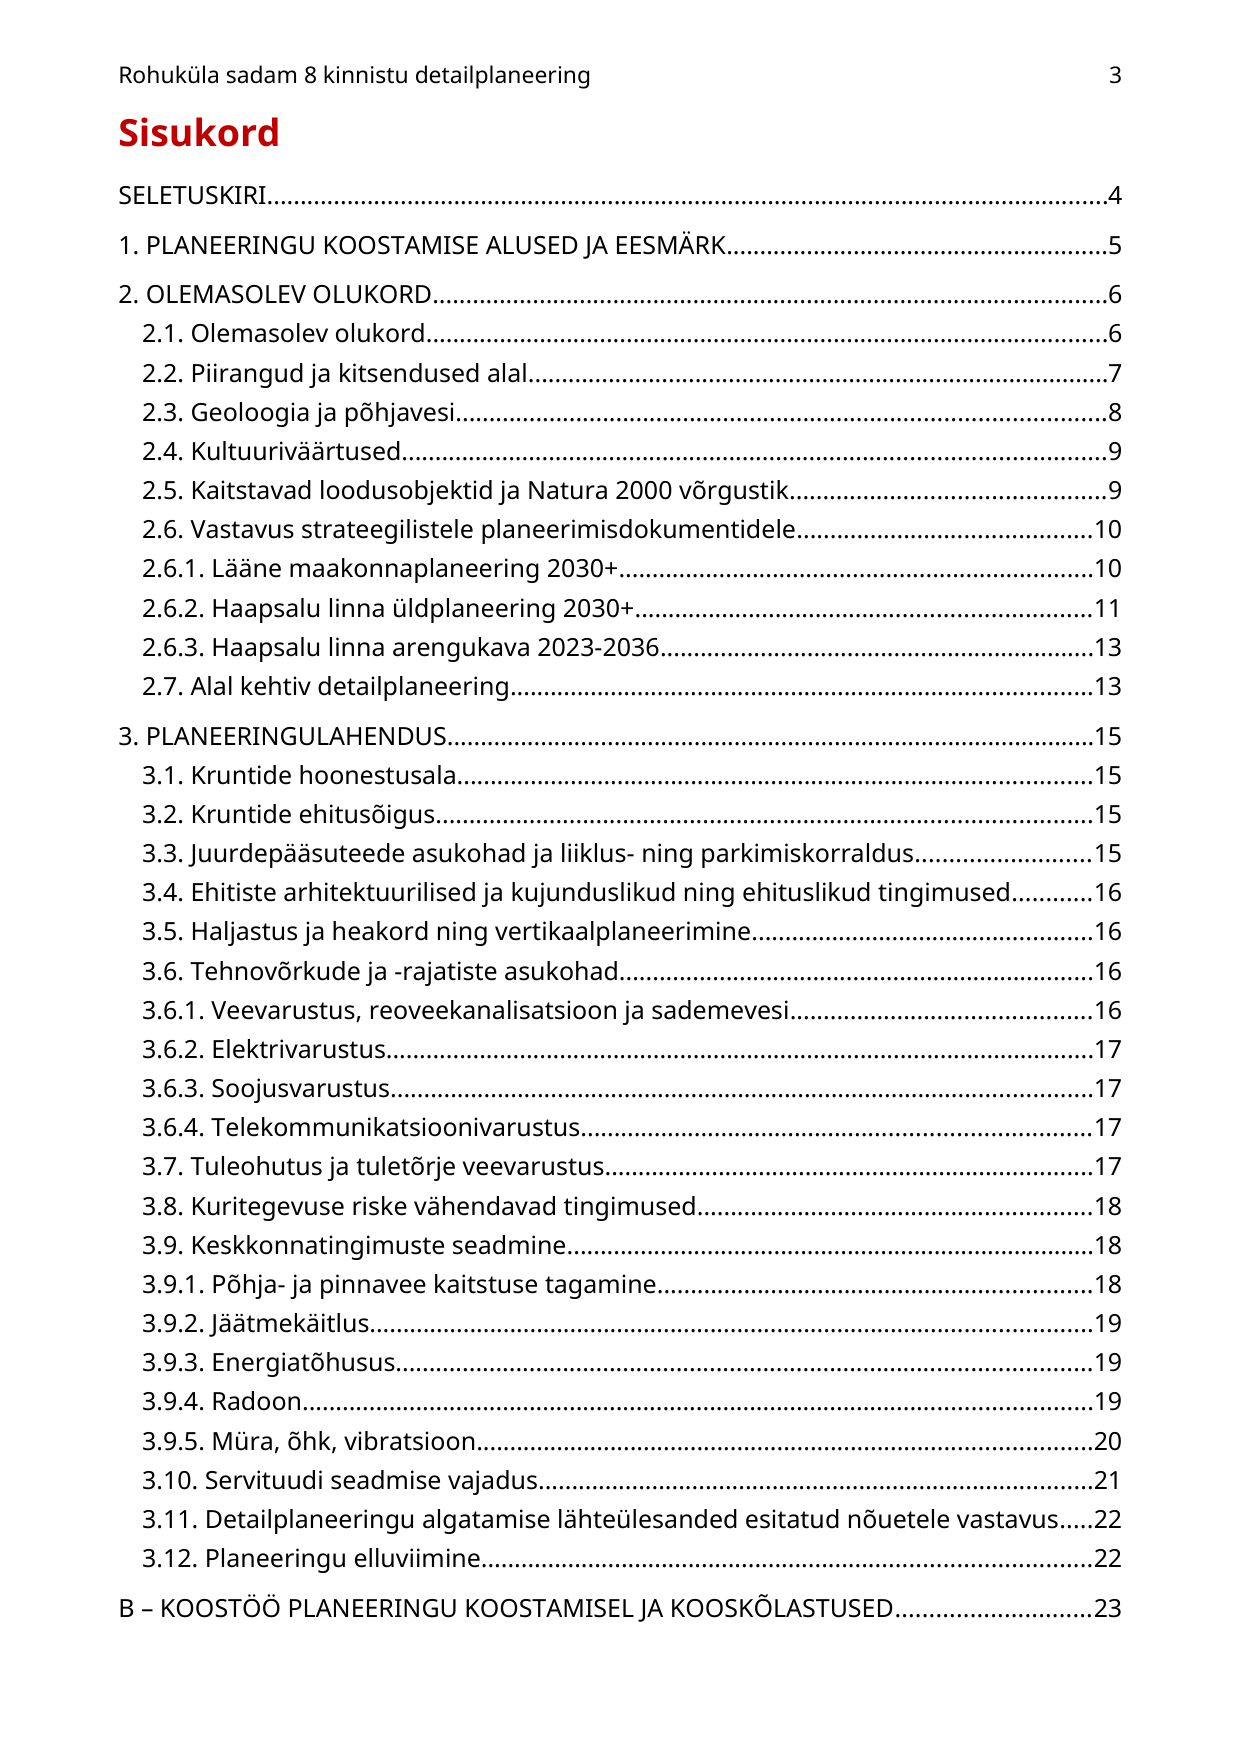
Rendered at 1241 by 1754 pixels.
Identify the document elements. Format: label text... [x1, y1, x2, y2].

text 1. Planeeringu koostamise alused ja eesmärk 5 [118, 227, 1122, 261]
text 3.11. Detailplaneeringu algatamise lähteülesanded esitatud nõuetele vastavus 22 [142, 1502, 1122, 1536]
text 2.7. Alal kehtiv detailplaneering 13 [142, 669, 1122, 703]
text 3. Planeeringulahendus 15 [118, 718, 1122, 752]
text B – Koostöö planeeringu koostamisel ja kooskõlastused 23 [118, 1590, 1122, 1624]
text 2.6.3. Haapsalu linna arengukava 2023-2036 13 [142, 629, 1122, 663]
text 3.2. Kruntide ehitusõigus 15 [142, 797, 1122, 831]
text 2.6.1. Lääne maakonnaplaneering 2030+ 10 [142, 551, 1122, 585]
text 3.4. Ehitiste arhitektuurilised ja kujunduslikud ning ehituslikud tingimused 16 [142, 875, 1122, 909]
text 3.9.2. Jäätmekäitlus 19 [142, 1306, 1122, 1340]
text 3.9.1. Põhja- ja pinnavee kaitstuse tagamine 18 [142, 1267, 1122, 1301]
text 3.9. Keskkonnatingimuste seadmine 18 [142, 1227, 1122, 1261]
text 2.1. Olemasolev olukord 6 [142, 316, 1122, 350]
text Seletuskiri 4 [118, 178, 1122, 212]
text 3.9.4. Radoon 19 [142, 1384, 1122, 1418]
text 3.6.1. Veevarustus, reoveekanalisatsioon ja sademevesi 16 [142, 992, 1122, 1026]
text 2.4. Kultuuriväärtused 9 [142, 434, 1122, 468]
text 3.9.3. Energiatõhusus 19 [142, 1345, 1122, 1379]
text 2. Olemasolev olukord 6 [118, 277, 1122, 311]
text 3.7. Tuleohutus ja tuletõrje veevarustus 17 [142, 1149, 1122, 1183]
text 3.6.4. Telekommunikatsioonivarustus 17 [142, 1110, 1122, 1144]
text 3.3. Juurdepääsuteede asukohad ja liiklus- ning parkimiskorraldus 15 [142, 836, 1122, 870]
text 3.12. Planeeringu elluviimine 22 [142, 1541, 1122, 1575]
text 3.1. Kruntide hoonestusala 15 [142, 757, 1122, 791]
text 2.2. Piirangud ja kitsendused alal 7 [142, 355, 1122, 389]
text 3.6.3. Soojusvarustus 17 [142, 1071, 1122, 1105]
text 3.6. Tehnovõrkude ja -rajatiste asukohad 16 [142, 953, 1122, 987]
text 3.10. Servituudi seadmise vajadus 21 [142, 1462, 1122, 1496]
text 3.8. Kuritegevuse riske vähendavad tingimused 18 [142, 1188, 1122, 1222]
text 3.9.5. Müra, õhk, vibratsioon 20 [142, 1423, 1122, 1457]
text Sisukord [118, 107, 1122, 158]
text 3.6.2. Elektrivarustus 17 [142, 1032, 1122, 1066]
text 2.6. Vastavus strateegilistele planeerimisdokumentidele 10 [142, 512, 1122, 546]
text 2.3. Geoloogia ja põhjavesi 8 [142, 394, 1122, 428]
text 2.6.2. Haapsalu linna üldplaneering 2030+ 11 [142, 590, 1122, 624]
text 3.5. Haljastus ja heakord ning vertikaalplaneerimine 16 [142, 914, 1122, 948]
text 2.5. Kaitstavad loodusobjektid ja Natura 2000 võrgustik 9 [142, 473, 1122, 507]
